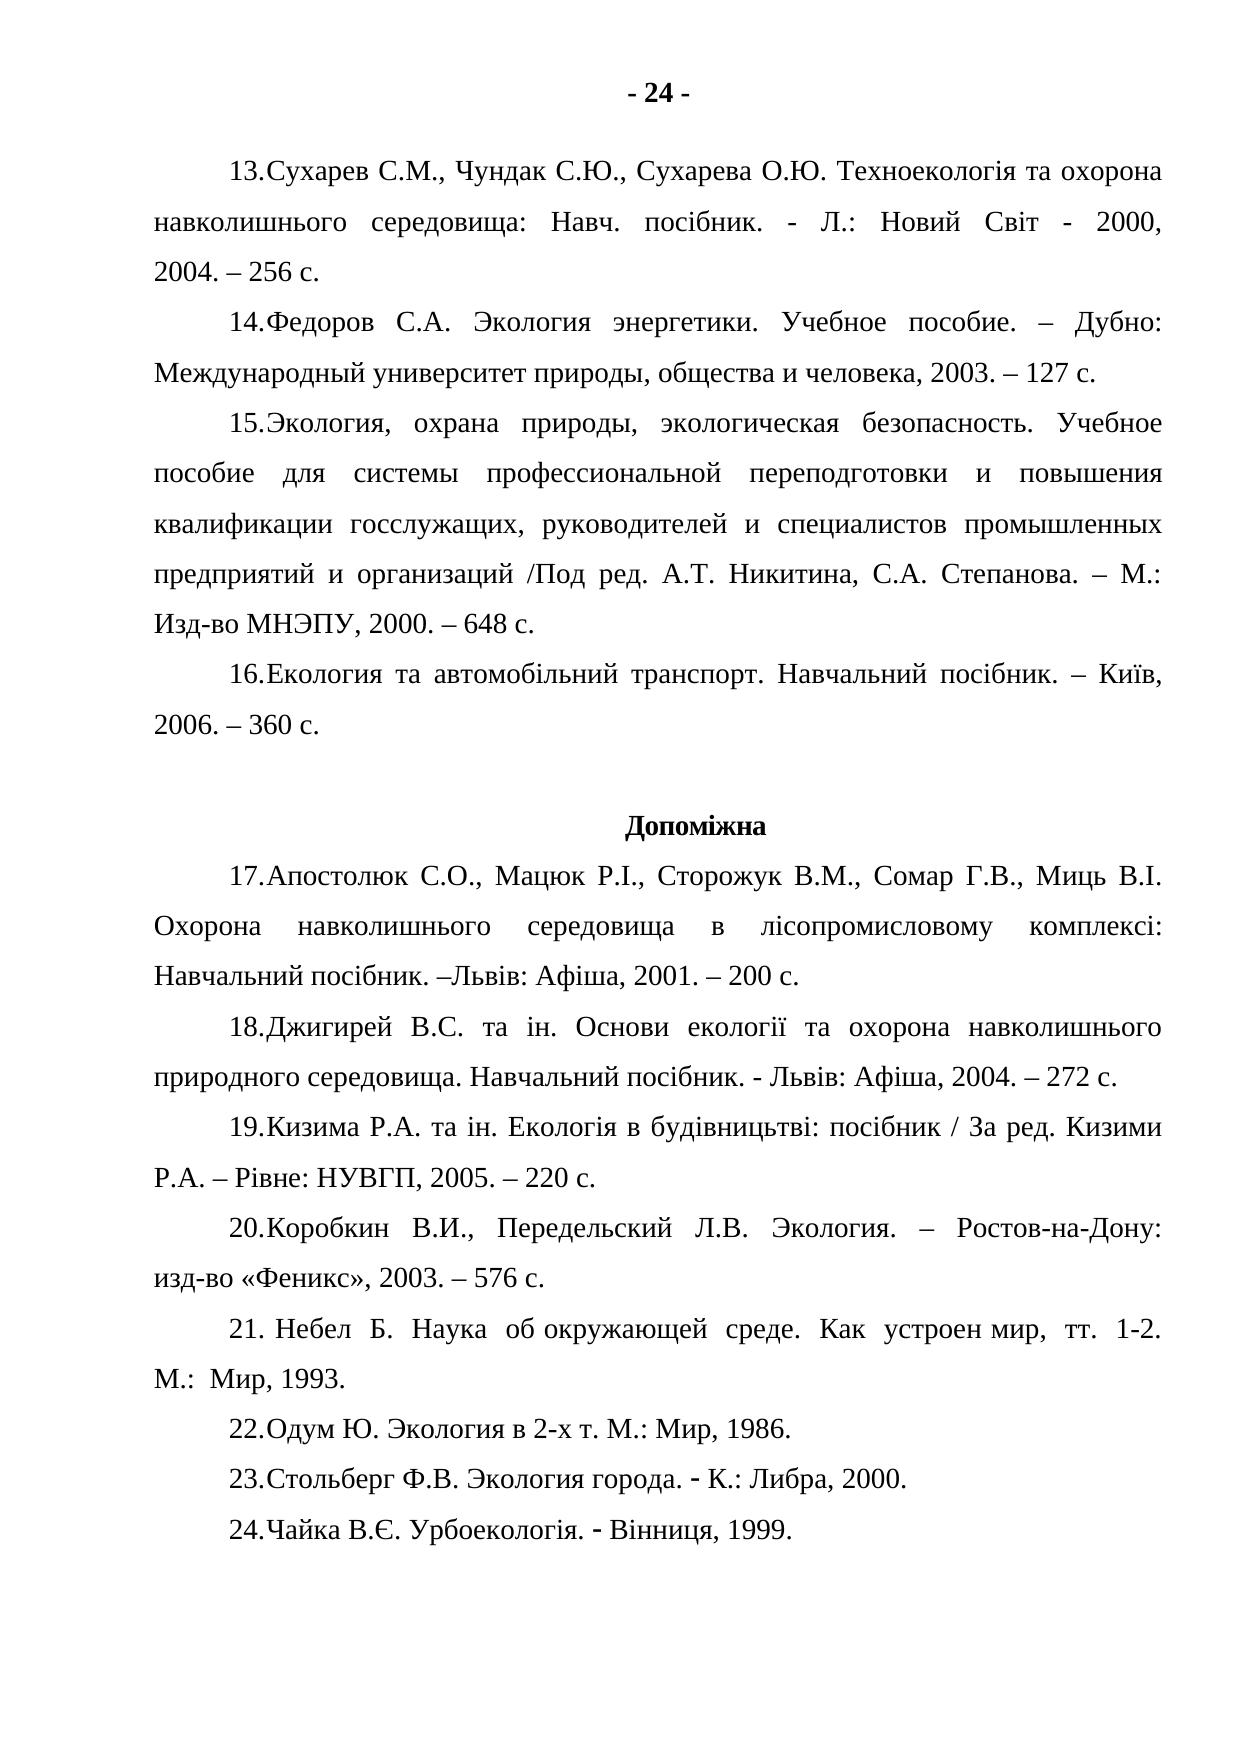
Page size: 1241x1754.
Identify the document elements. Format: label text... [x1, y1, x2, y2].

list Небел Б. Наука об окружающей среде. Как устроен мир, тт. 1-2. М.: Мир, 1993. [153, 1311, 1163, 1394]
list Стольберг Ф.В. Экология города. К.: Либра, 2000. [153, 1462, 1163, 1495]
list Экология, охрана природы, экологическая безопасность. Учебное пособие для системы профессиональной переподготовки и повышения квалификации госслужащих, руководителей и специалистов промышленных предприятий и организаций /Под ред. А.Т. Никитина, С.А. Степанова. – М.: Изд-во МНЭПУ, 2000. – 648 с. [153, 405, 1163, 640]
list Чайка В.Є. Урбоекологія. Вінниця, 1999. [153, 1512, 1163, 1546]
list Екология та автомобільний транспорт. Навчальний посібник. – Київ, 2006. – 360 с. [153, 657, 1163, 741]
list Кизима Р.А. та ін. Екологія в будівницьтві: посібник / За ред. Кизими Р.А. – Рівне: НУВГП, 2005. – 220 с. [153, 1109, 1163, 1193]
list Одум Ю. Экология в 2-х т. М.: Мир, 1986. [153, 1411, 1163, 1445]
list Апостолюк С.О., Мацюк Р.І., Сторожук В.М., Сомар Г.В., Миць В.І. Охорона навколишнього середовища в лісопромисловому комплексі: Навчальний посібник. –Львів: Афіша, 2001. – 200 с. [153, 858, 1163, 992]
list Коробкин В.И., Передельский Л.В. Экология. – Ростов-на-Дону: изд-во «Феникс», 2003. – 576 с. [153, 1210, 1163, 1294]
list Сухарев С.М., Чундак С.Ю., Сухарева О.Ю. Техноекологія та охорона навколишнього середовища: Навч. посібник. - Л.: Новий Світ - 2000, 2004. – 256 с. [153, 153, 1163, 288]
list Федоров С.А. Экология энергетики. Учебное пособие. – Дубно: Международный университет природы, общества и человека, 2003. – 127 с. [153, 304, 1163, 388]
list Джигирей В.С. та ін. Основи екології та охорона навколишнього природного середовища. Навчальний посібник. - Львів: Афіша, 2004. – 272 с. [153, 1009, 1163, 1093]
text Допоміжна [153, 808, 1163, 841]
